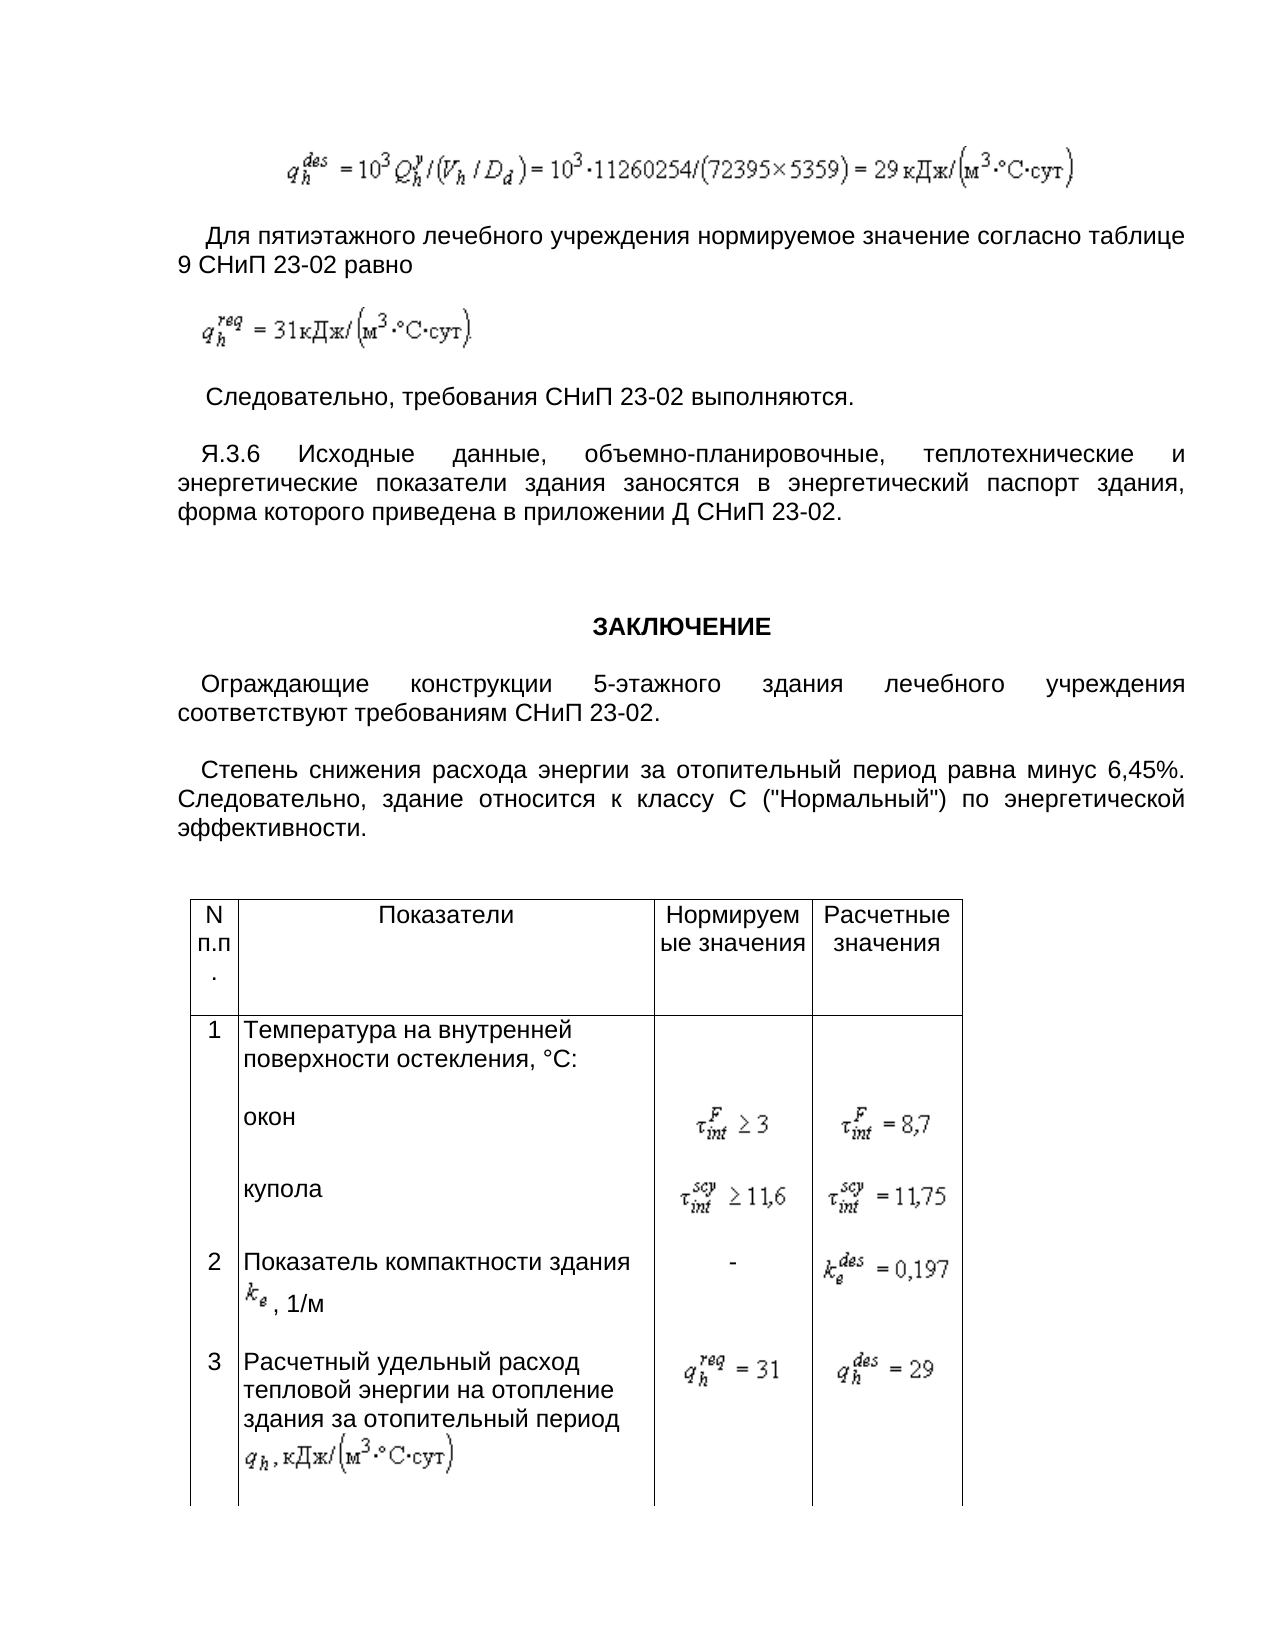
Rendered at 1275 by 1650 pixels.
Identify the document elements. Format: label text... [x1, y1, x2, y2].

text Я.3.6 Исходные данные, объемно-планировочные, теплотехнические и энергетические показатели здания заносятся в энергетический паспорт здания, форма которого приведена в приложении Д #M12291 1200035109СНиП 23-02#S. [177, 439, 1186, 525]
text Ограждающие конструкции 5-этажного здания лечебного учреждения соответствуют требованиям #M12291 1200035109СНиП 23-02#S. [177, 669, 1186, 727]
text Следовательно, требования #M12291 1200035109СНиП 23-02#S выполняются. [177, 382, 1186, 410]
picture [243, 1433, 456, 1477]
text Степень снижения расхода энергии за отопительный период равна минус 6,45%. Следовательно, здание относится к классу С ("Нормальный") по энергетической эффективности. [177, 755, 1186, 842]
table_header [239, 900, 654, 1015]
subtitle ЗАКЛЮЧЕНИЕ [177, 612, 1186, 640]
text Для пятиэтажного лечебного учреждения нормируемое значение согласно таблице 9 #M12291 1200035109СНиП 23-02#S равно [177, 221, 1186, 279]
picture [676, 1173, 789, 1218]
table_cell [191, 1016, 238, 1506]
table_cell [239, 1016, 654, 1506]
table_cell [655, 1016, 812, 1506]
picture [200, 307, 476, 353]
picture [243, 1275, 273, 1313]
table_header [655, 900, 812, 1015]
picture [682, 1346, 783, 1393]
picture [285, 146, 1079, 193]
picture [824, 1173, 950, 1218]
picture [692, 1101, 774, 1146]
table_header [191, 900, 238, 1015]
picture [837, 1101, 936, 1146]
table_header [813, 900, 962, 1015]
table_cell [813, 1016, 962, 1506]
picture [821, 1246, 953, 1291]
picture [836, 1346, 938, 1391]
